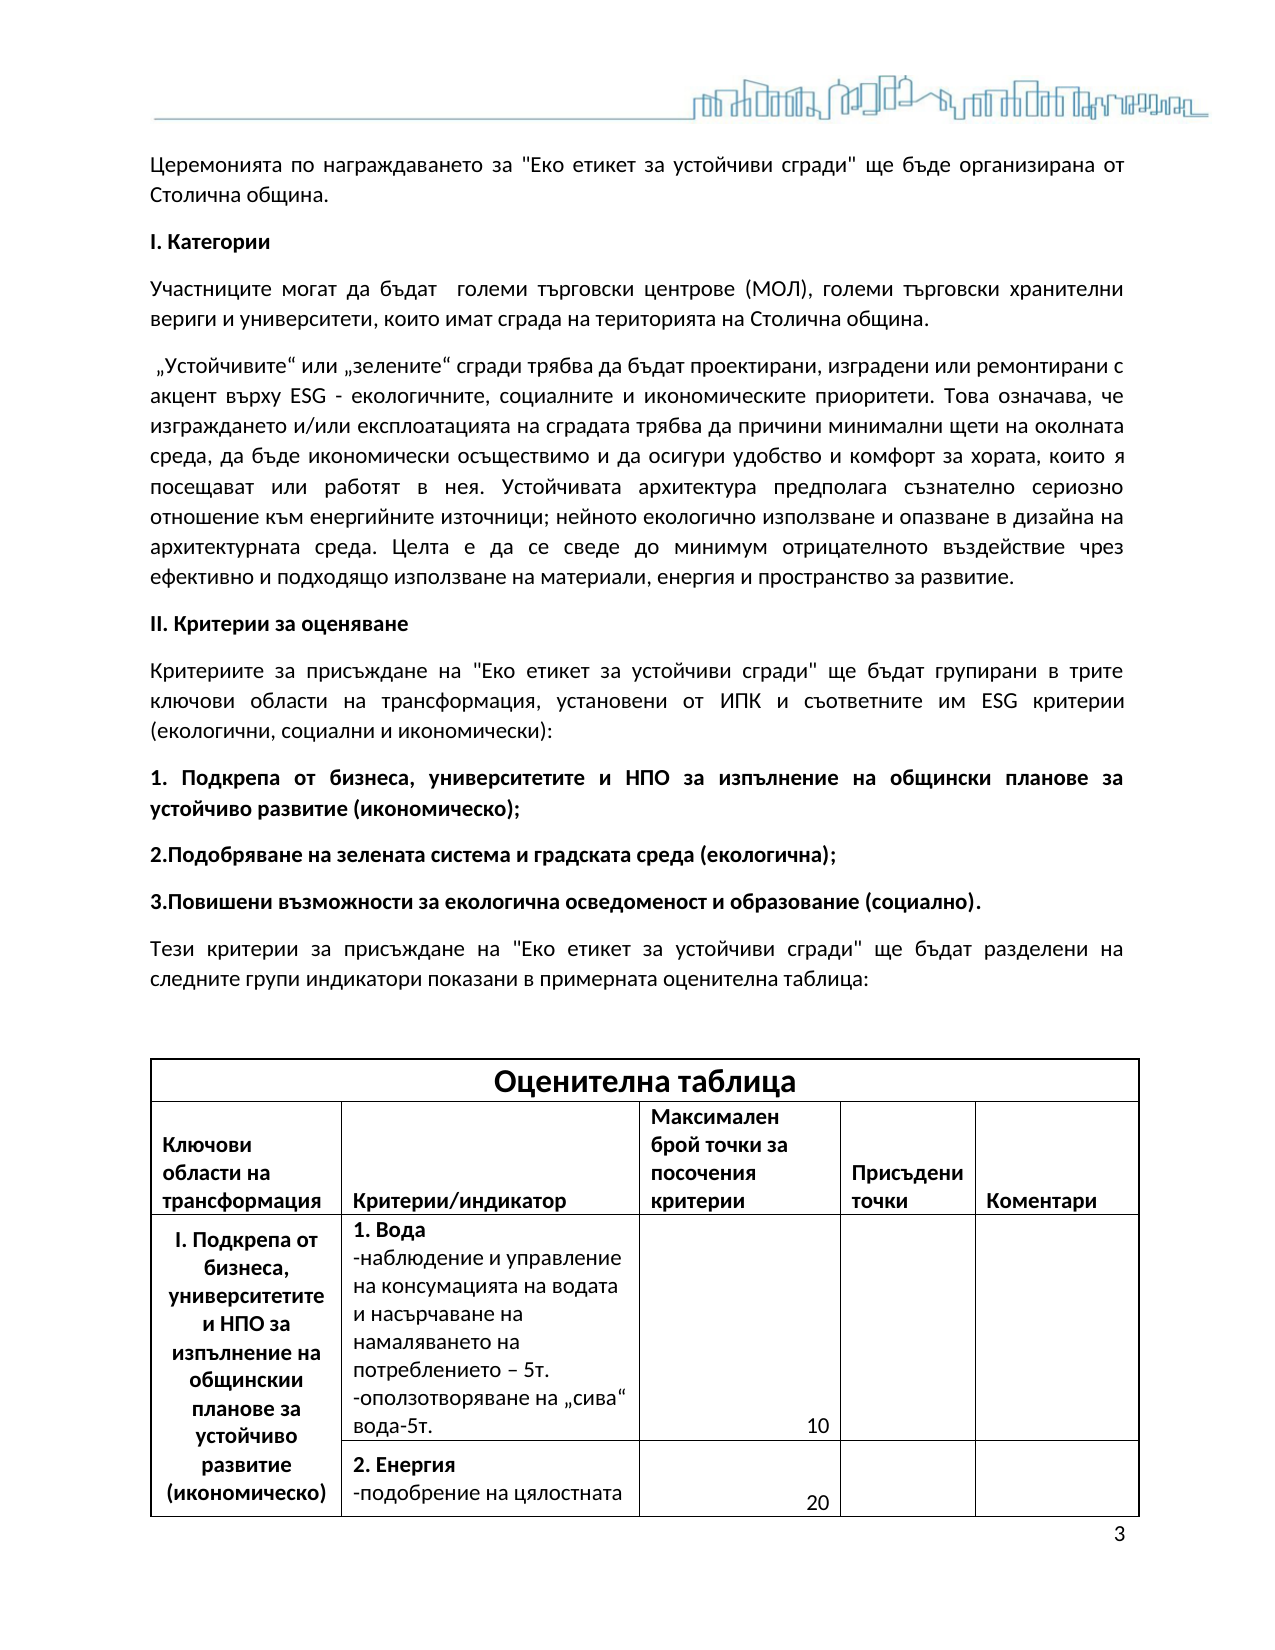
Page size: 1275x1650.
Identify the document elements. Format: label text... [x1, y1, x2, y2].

text 1. Подкрепа от бизнеса, университетите и НПО за изпълнение на общински планове за устойчиво развитие (икономическо); [150, 763, 1125, 822]
table_cell [976, 1215, 1138, 1439]
text 2.Подобряване на зелената система и градската среда (екологична); [150, 841, 1125, 869]
table_cell I. Подкрепа от бизнеса, университетите и НПО за изпълнение на общинскии планове за устойчиво развитие (икономическо) [152, 1215, 341, 1516]
table_cell 1. Вода -наблюдение и управление на консумацията на водата и насърчаване на намаляването на потреблението – 5т. -оползотворяване на „сива“ вода-5т. [342, 1215, 639, 1439]
text Участниците могат да бъдат големи търговски центрове (МОЛ), големи търговски хранителни вериги и университети, които имат сграда на територията на Столична община. [150, 274, 1125, 332]
text Церемонията по награждаването за "Еко етикет за устойчиви сгради" ще бъде организирана от Столична община. [150, 150, 1125, 208]
table_cell Ключови области на трансформация [152, 1102, 341, 1214]
table_cell Критерии/индикатор [342, 1102, 639, 1214]
text II. Критерии за оценяване [150, 609, 1125, 637]
table_cell Максимален брой точки за посочения критерии [640, 1102, 840, 1214]
text Критериите за присъждане на "Еко етикет за устойчиви сгради" ще бъдат групирани в трите ключови области на трансформация, установени от ИПК и съответните им ESG критерии (екологични, социални и икономически): [150, 656, 1125, 745]
picture [150, 75, 1213, 124]
text I. Категории [150, 227, 1125, 255]
table_header Оценителна таблица [152, 1060, 1138, 1101]
text 3.Повишени възможности за екологична осведоменост и образование (социално). [150, 887, 1125, 916]
table_cell Присъдени точки [841, 1102, 975, 1214]
table_cell 10 [640, 1215, 840, 1439]
table_cell [976, 1441, 1138, 1516]
table_cell Коментари [976, 1102, 1138, 1214]
table_cell [841, 1215, 975, 1439]
table_cell 20 [640, 1441, 840, 1516]
text Тези критерии за присъждане на "Еко етикет за устойчиви сгради" ще бъдат разделени на следните групи индикатори показани в примерната оценителна таблица: [150, 934, 1125, 993]
text „Устойчивите“ или „зелените“ сгради трябва да бъдат проектирани, изградени или ремонтирани с акцент върху ESG - екологичните, социалните и икономическите приоритети. Това означава, че изграждането и/или експлоатацията на сградата трябва да причини минимални щети на околната среда, да бъде икономически осъществимо и да осигури удобство и комфорт за хората, които я посещават или работят в нея. Устойчивата архитектура предполага съзнателно сериозно отношение към енергийните източници; нейното екологично използване и опазване в дизайна на архитектурната среда. Целта е да се сведе до минимум отрицателното въздействие чрез ефективно и подходящо използване на материали, енергия и пространство за развитие. [150, 351, 1125, 591]
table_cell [342, 1441, 639, 1516]
table_cell [841, 1441, 975, 1516]
